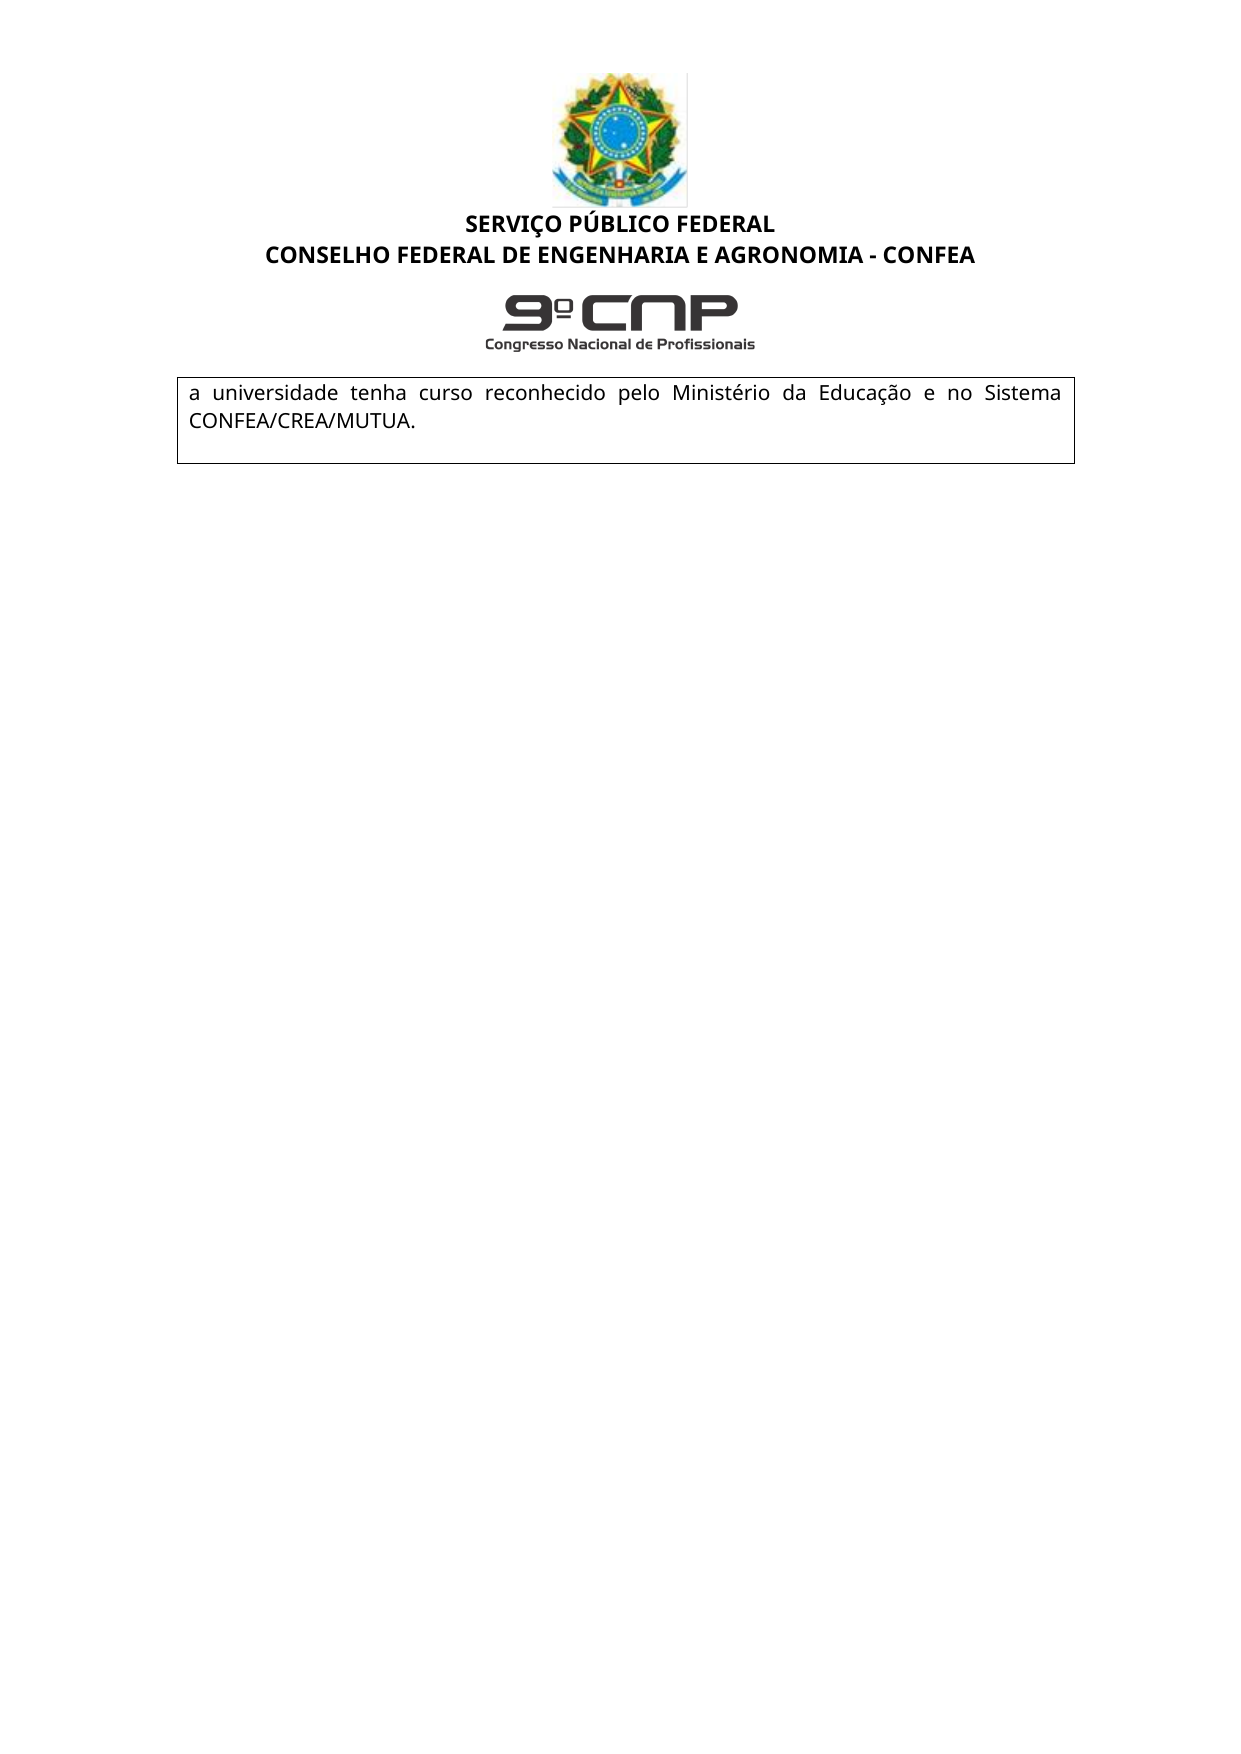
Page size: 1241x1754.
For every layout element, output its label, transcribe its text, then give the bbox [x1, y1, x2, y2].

picture [552, 73, 689, 209]
picture [485, 295, 755, 352]
